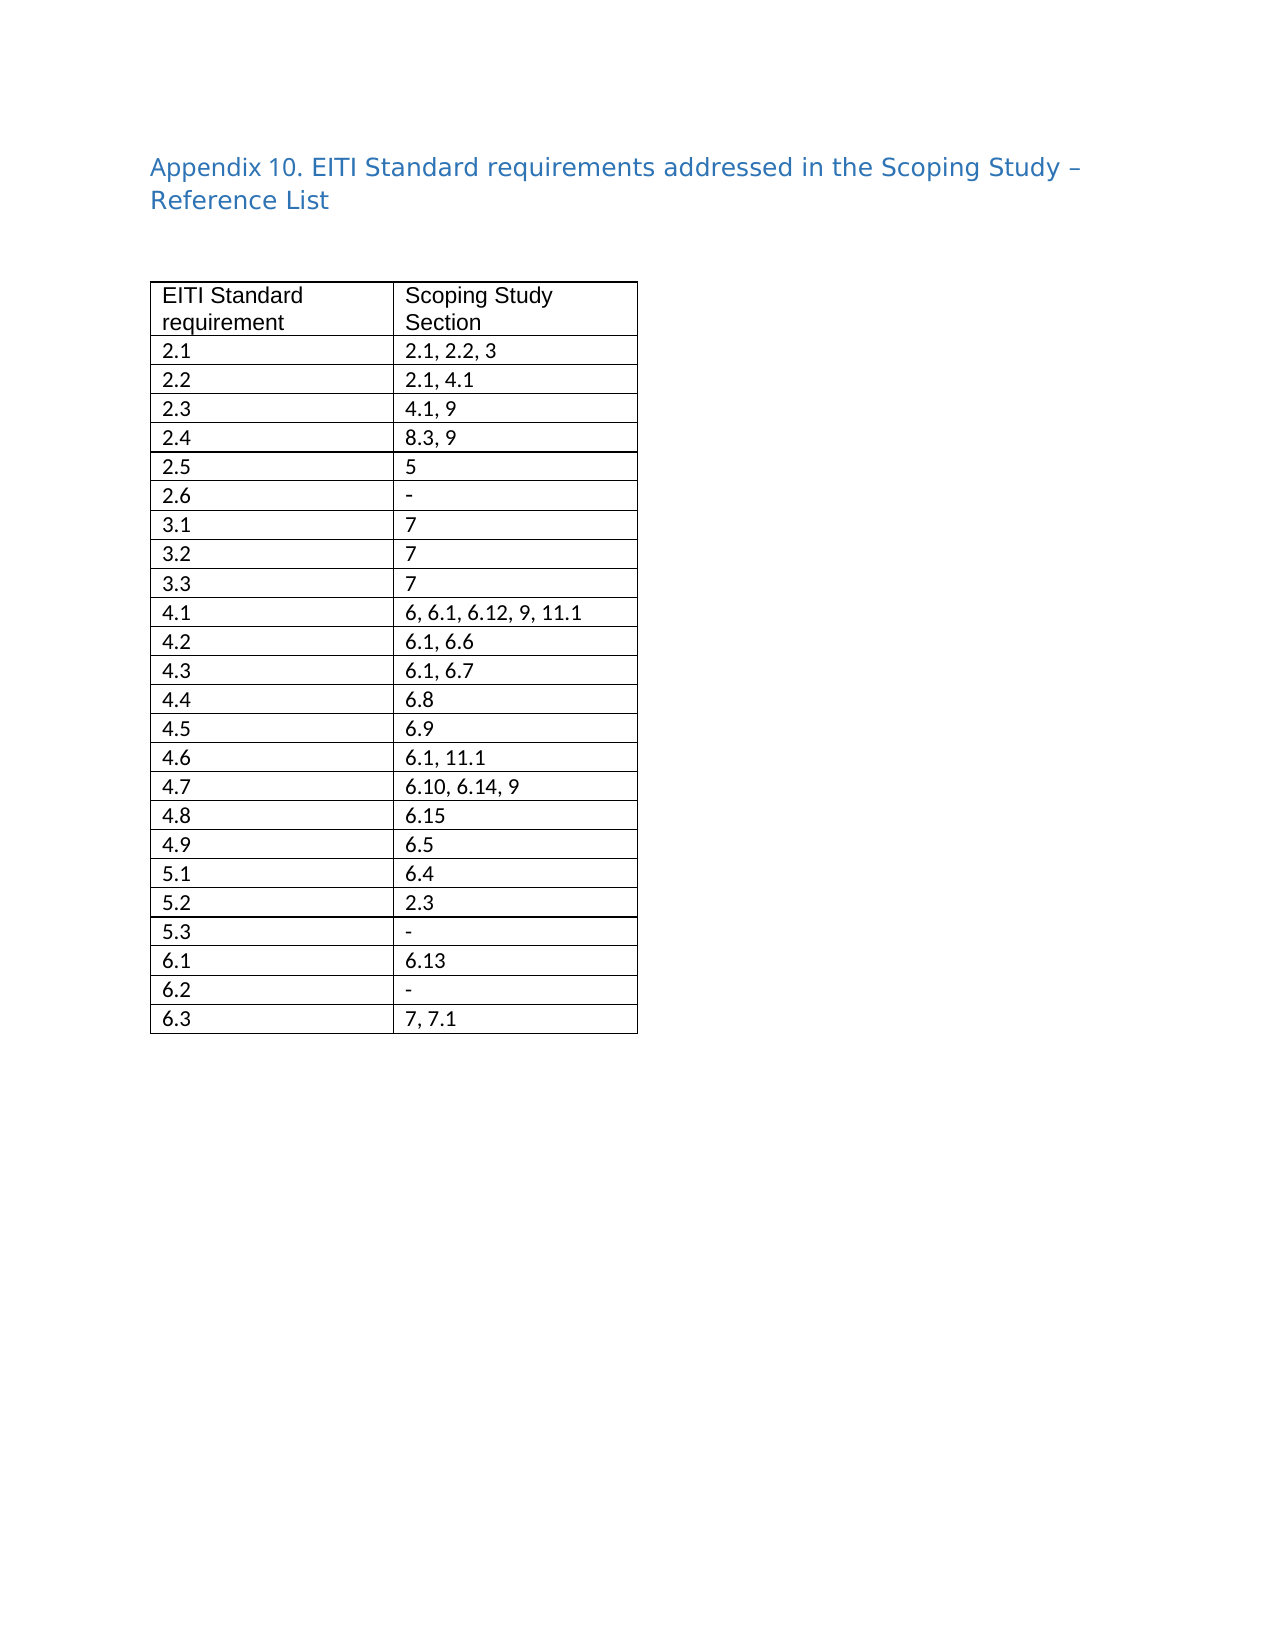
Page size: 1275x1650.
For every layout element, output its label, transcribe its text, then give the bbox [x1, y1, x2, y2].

table_cell 6.5 [394, 830, 637, 858]
table_cell 6.13 [394, 946, 637, 974]
table_cell 4.8 [151, 801, 393, 829]
table_cell 6.1, 11.1 [394, 743, 637, 771]
table_cell 4.2 [151, 627, 393, 655]
table_cell 6.2 [151, 976, 393, 1003]
table_cell 2.3 [151, 394, 393, 422]
table_cell - [394, 976, 637, 1003]
table_cell 4.9 [151, 830, 393, 858]
table_cell 4.1 [151, 598, 393, 626]
table_cell 2.4 [151, 423, 393, 451]
table_cell 6.3 [151, 1005, 393, 1033]
table_cell 7 [394, 540, 637, 568]
table_cell 8.3, 9 [394, 423, 637, 451]
table_cell - [394, 918, 637, 945]
table_cell 6.1, 6.7 [394, 656, 637, 684]
table_cell - [394, 481, 637, 509]
table_cell 2.3 [394, 888, 637, 916]
table_cell 4.4 [151, 685, 393, 713]
table_cell 2.6 [151, 481, 393, 509]
table_cell 7 [394, 569, 637, 597]
table_cell 2.1 [151, 336, 393, 364]
table_cell 6.1, 6.6 [394, 627, 637, 655]
table_cell 3.3 [151, 569, 393, 597]
table_cell 6.1 [151, 946, 393, 974]
table_cell 6.15 [394, 801, 637, 829]
table_cell 5 [394, 453, 637, 480]
table_cell 5.2 [151, 888, 393, 916]
table_cell 3.1 [151, 511, 393, 538]
table_cell 4.6 [151, 743, 393, 771]
table_cell 6.10, 6.14, 9 [394, 772, 637, 800]
table_cell 3.2 [151, 540, 393, 568]
table_cell 5.3 [151, 918, 393, 945]
table_cell 4.5 [151, 714, 393, 742]
table_header EITI Standard requirement [151, 283, 393, 335]
table_cell 2.5 [151, 453, 393, 480]
table_header Scoping Study Section [394, 283, 637, 335]
table_cell 2.2 [151, 365, 393, 393]
table_cell 6.8 [394, 685, 637, 713]
table_cell 4.1, 9 [394, 394, 637, 422]
table_cell 5.1 [151, 859, 393, 887]
table_cell 7, 7.1 [394, 1005, 637, 1033]
table_cell 2.1, 4.1 [394, 365, 637, 393]
table_cell 7 [394, 511, 637, 538]
text Appendix 10. EITI Standard requirements addressed in the Scoping Study – Reference List [150, 150, 1125, 216]
table_cell 2.1, 2.2, 3 [394, 336, 637, 364]
table_cell 6.9 [394, 714, 637, 742]
table_cell 4.7 [151, 772, 393, 800]
table_cell 4.3 [151, 656, 393, 684]
table_cell 6, 6.1, 6.12, 9, 11.1 [394, 598, 637, 626]
table_cell 6.4 [394, 859, 637, 887]
